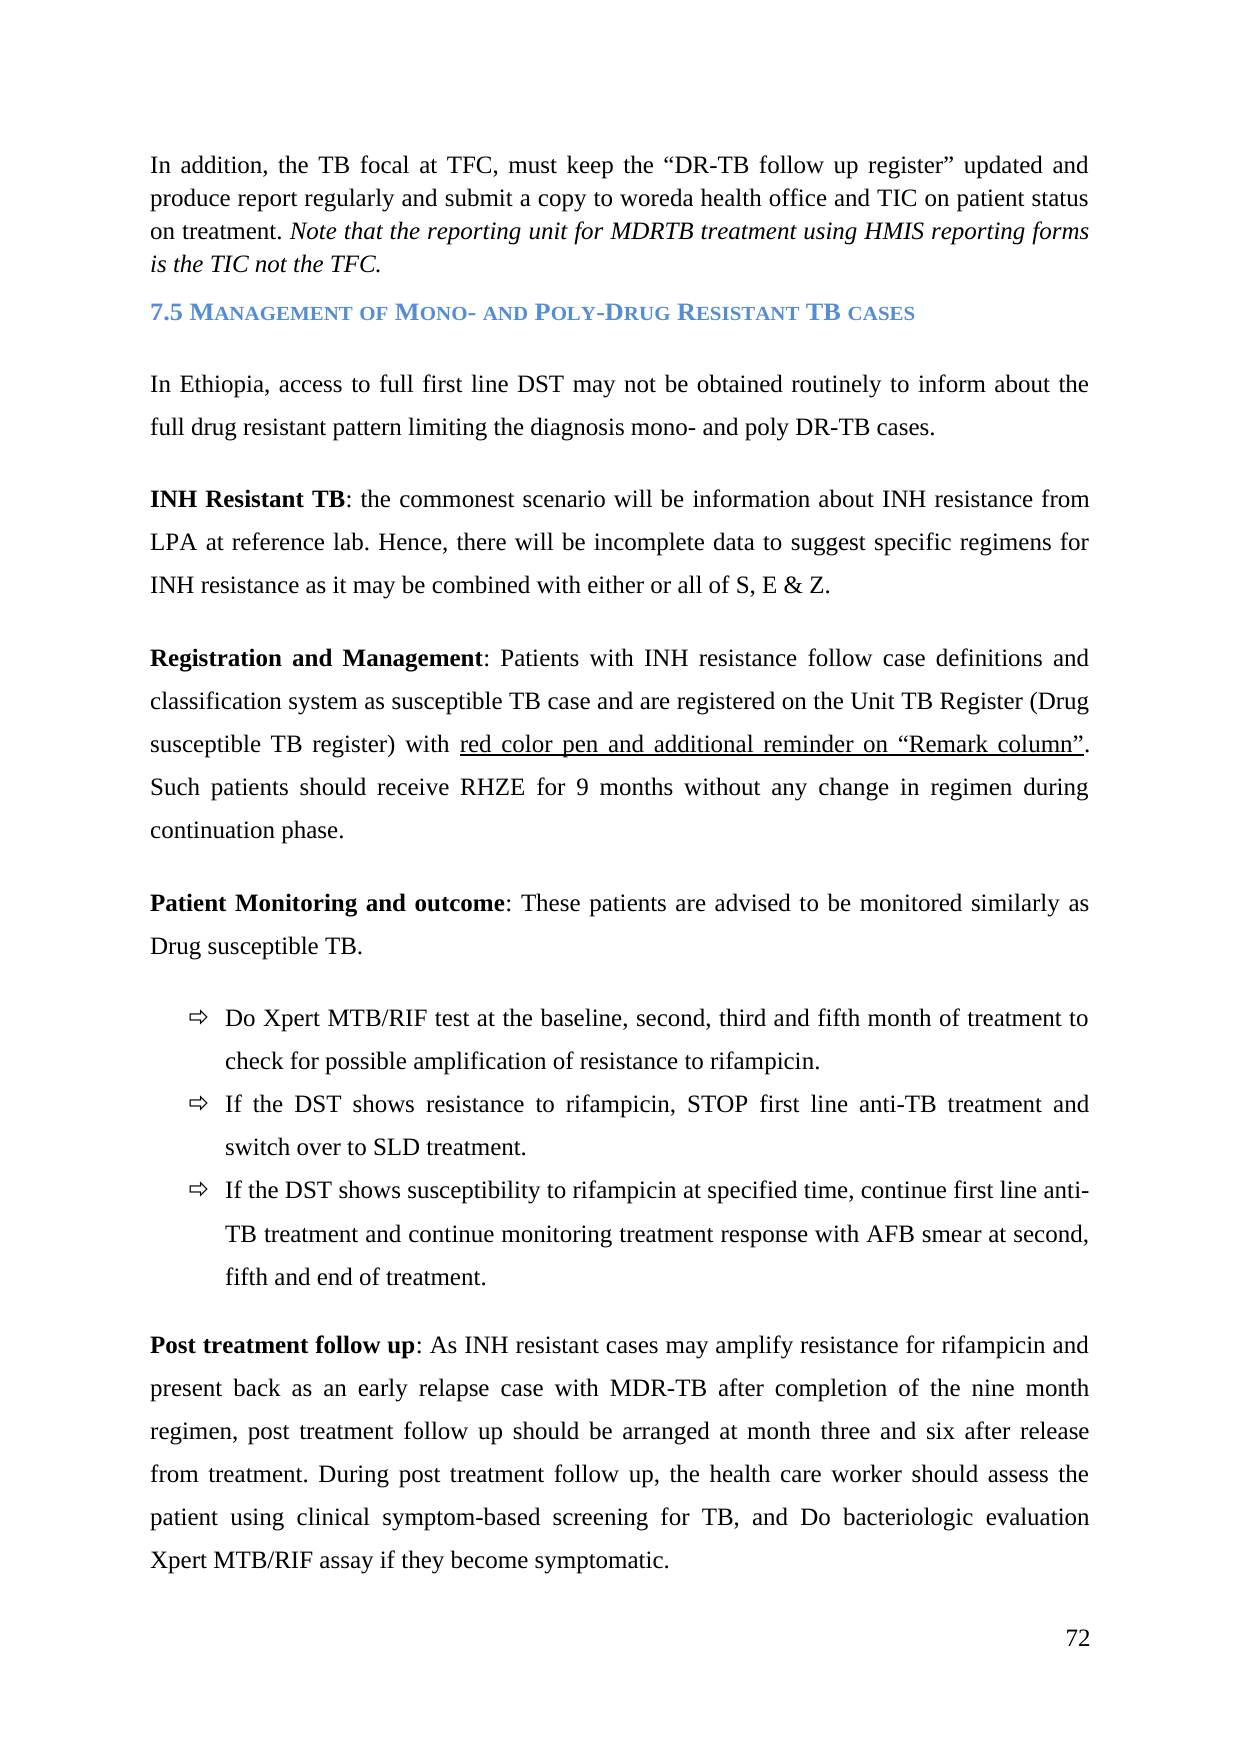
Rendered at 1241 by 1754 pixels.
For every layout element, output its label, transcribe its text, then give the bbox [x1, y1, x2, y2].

text Patient Monitoring and outcome: These patients are advised to be monitored similarly as Drug susceptible TB. [150, 888, 1090, 959]
text Post treatment follow up: As INH resistant cases may amplify resistance for rifampicin and present back as an early relapse case with MDR-TB after completion of the nine month regimen, post treatment follow up should be arranged at month three and six after release from treatment. During post treatment follow up, the health care worker should assess the patient using clinical symptom-based screening for TB, and Do bacteriologic evaluation Xpert MTB/RIF assay if they become symptomatic. [150, 1330, 1090, 1574]
text In addition, the TB focal at TFC, must keep the “DR-TB follow up register” updated and produce report regularly and submit a copy to woreda health office and TIC on patient status on treatment. Note that the reporting unit for MDRTB treatment using HMIS reporting forms is the TIC not the TFC. [150, 150, 1090, 278]
subtitle 7.5 Management of Mono- and Poly-Drug Resistant TB cases [150, 297, 1090, 325]
list If the DST shows resistance to rifampicin, STOP first line anti-TB treatment and switch over to SLD treatment. [187, 1089, 1090, 1161]
text INH Resistant TB: the commonest scenario will be information about INH resistance from LPA at reference lab. Hence, there will be incomplete data to suggest specific regimens for INH resistance as it may be combined with either or all of S, E & Z. [150, 484, 1090, 599]
text Registration and Management: Patients with INH resistance follow case definitions and classification system as susceptible TB case and are registered on the Unit TB Register (Drug susceptible TB register) with red color pen and additional reminder on “Remark column”. Such patients should receive RHZE for 9 months without any change in regimen during continuation phase. [150, 643, 1090, 844]
list Do Xpert MTB/RIF test at the baseline, second, third and fifth month of treatment to check for possible amplification of resistance to rifampicin. [187, 1003, 1090, 1075]
list If the DST shows susceptibility to rifampicin at specified time, continue first line anti-TB treatment and continue monitoring treatment response with AFB smear at second, fifth and end of treatment. [187, 1176, 1090, 1291]
text In Ethiopia, access to full first line DST may not be obtained routinely to inform about the full drug resistant pattern limiting the diagnosis mono- and poly DR-TB cases. [150, 369, 1090, 441]
